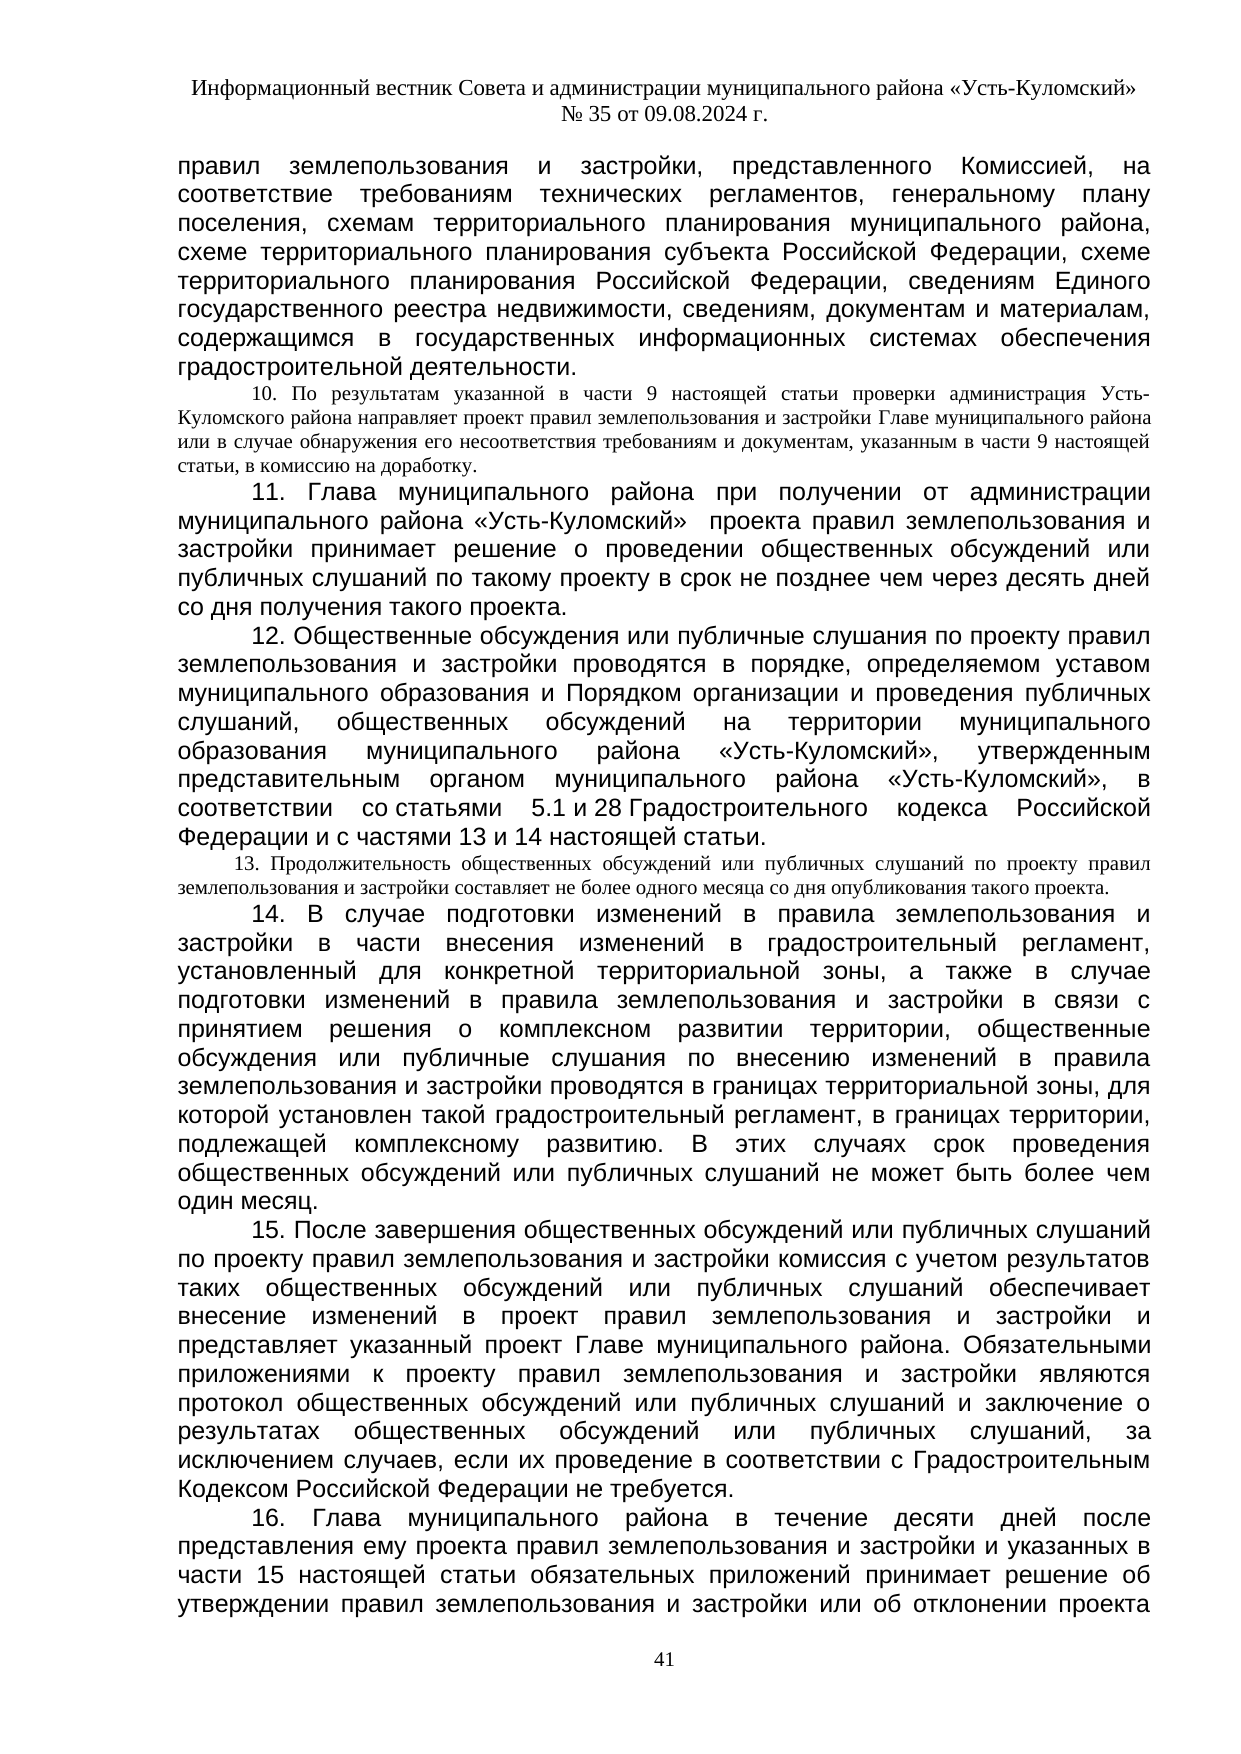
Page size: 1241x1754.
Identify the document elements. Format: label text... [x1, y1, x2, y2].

text 15. После завершения общественных обсуждений или публичных слушаний по проекту правил землепользования и застройки комиссия с учетом результатов таких общественных обсуждений или публичных слушаний обеспечивает внесение изменений в проект правил землепользования и застройки и представляет указанный проект Главе муниципального района. Обязательными приложениями к проекту правил землепользования и застройки являются протокол общественных обсуждений или публичных слушаний и заключение о результатах общественных обсуждений или публичных слушаний, за исключением случаев, если их проведение в соответствии с Градостроительным Кодексом Российской Федерации не требуется. [177, 1215, 1152, 1502]
text 12. Общественные обсуждения или публичные слушания по проекту правил землепользования и застройки проводятся в порядке, определяемом уставом муниципального образования и Порядком организации и проведения публичных слушаний, общественных обсуждений на территории муниципального образования муниципального района «Усть-Куломский», утвержденным представительным органом муниципального района «Усть-Куломский», в соответствии со статьями 5.1 и 28 Градостроительного кодекса Российской Федерации и с частями 13 и 14 настоящей статьи. [177, 621, 1152, 851]
text 13. Продолжительность общественных обсуждений или публичных слушаний по проекту правил землепользования и застройки составляет не более одного месяца со дня опубликования такого проекта. [177, 851, 1152, 899]
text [177, 1502, 1152, 1617]
text 10. По результатам указанной в части 9 настоящей статьи проверки администрация Усть-Куломского района направляет проект правил землепользования и застройки Главе муниципального района или в случае обнаружения его несоответствия требованиям и документам, указанным в части 9 настоящей статьи, в комиссию на доработку. [177, 381, 1152, 477]
text 11. Глава муниципального района при получении от администрации муниципального района «Усть-Куломский» проекта правил землепользования и застройки принимает решение о проведении общественных обсуждений или публичных слушаний по такому проекту в срок не позднее чем через десять дней со дня получения такого проекта. [177, 477, 1152, 621]
text 14. В случае подготовки изменений в правила землепользования и застройки в части внесения изменений в градостроительный регламент, установленный для конкретной территориальной зоны, а также в случае подготовки изменений в правила землепользования и застройки в связи с принятием решения о комплексном развитии территории, общественные обсуждения или публичные слушания по внесению изменений в правила землепользования и застройки проводятся в границах территориальной зоны, для которой установлен такой градостроительный регламент, в границах территории, подлежащей комплексному развитию. В этих случаях срок проведения общественных обсуждений или публичных слушаний не может быть более чем один месяц. [177, 899, 1152, 1215]
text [177, 151, 1152, 381]
